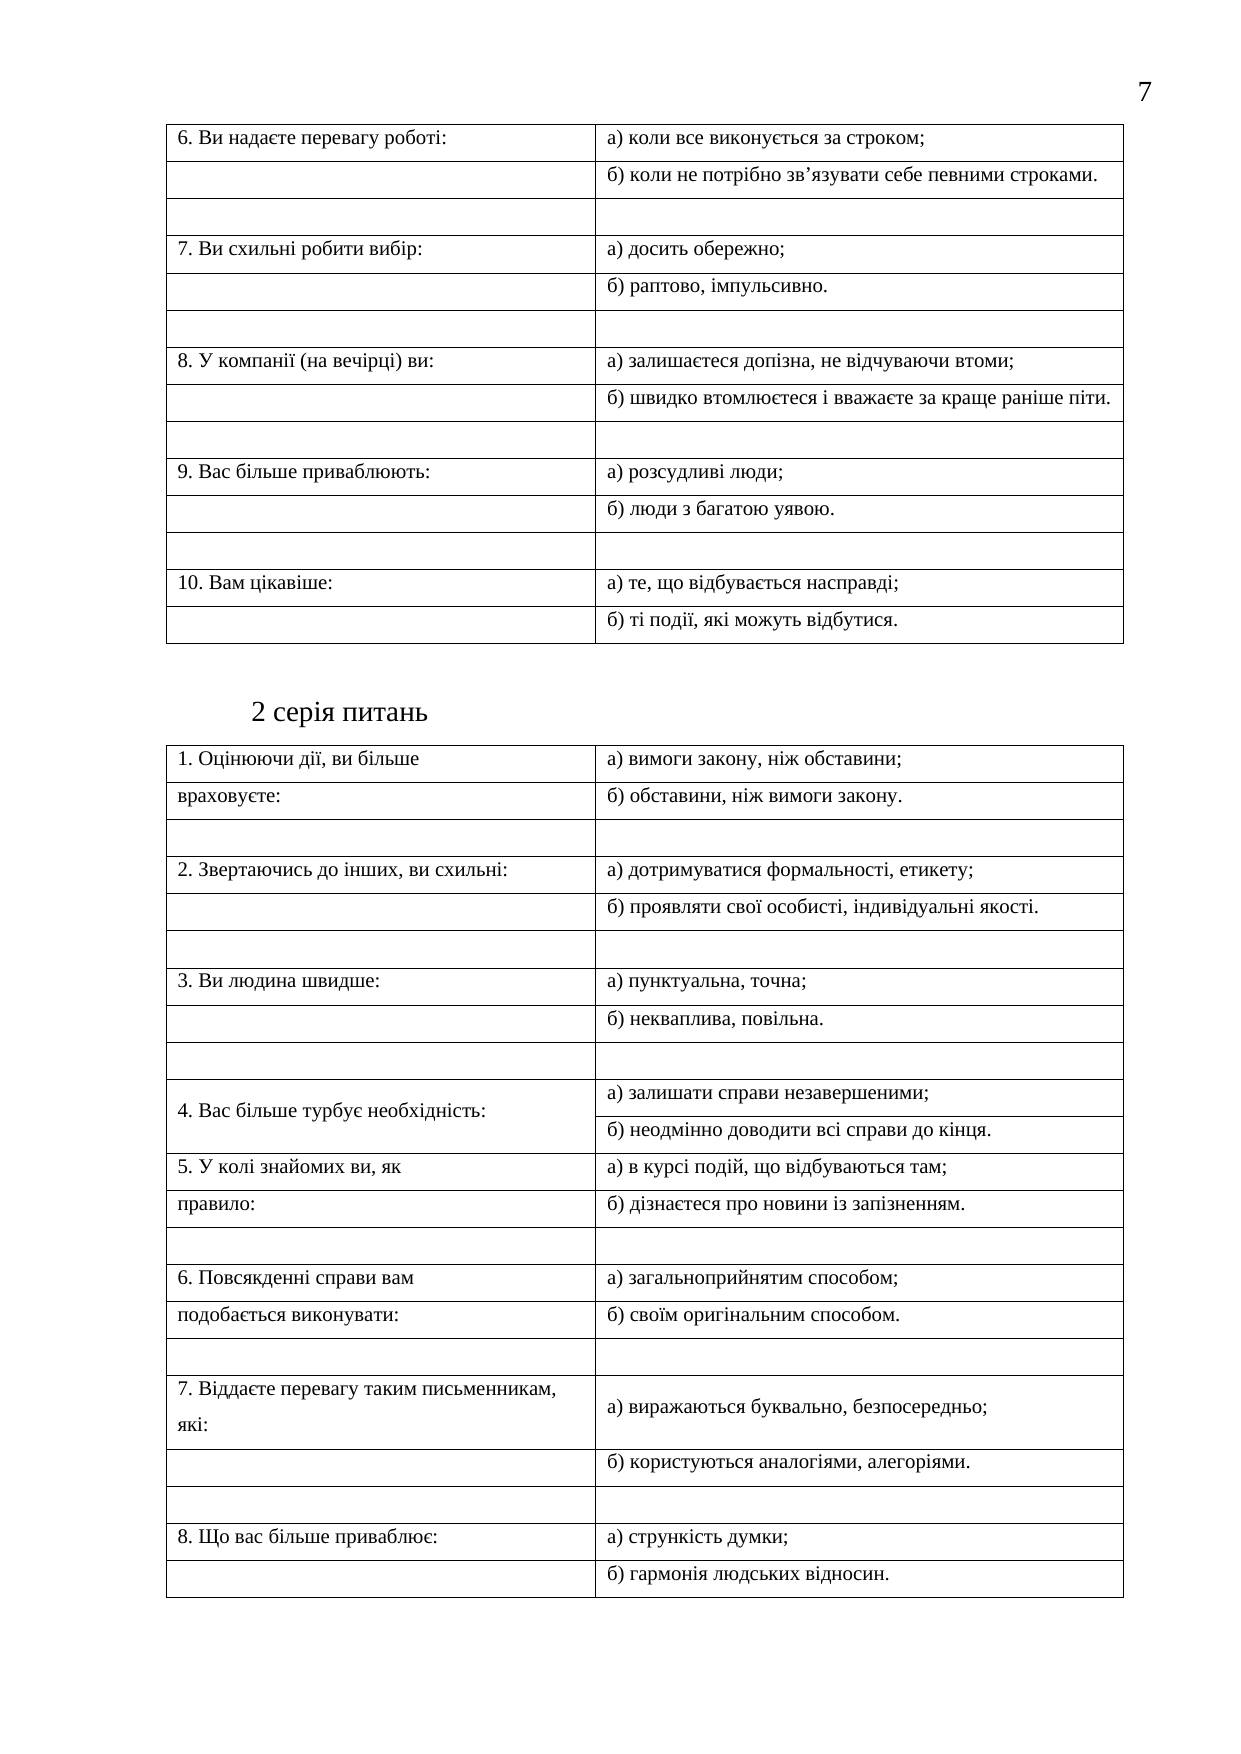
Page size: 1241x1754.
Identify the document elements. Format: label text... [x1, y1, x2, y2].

table_cell а) стрункість думки; [596, 1524, 1123, 1560]
table_header а) вимоги закону, ніж обставини; [596, 746, 1123, 782]
table_cell [167, 607, 595, 643]
table_cell [167, 199, 595, 235]
table_cell 9. Вас більше приваблюють: [167, 459, 595, 495]
table_cell [167, 1487, 595, 1523]
table_cell б) своїм оригінальним способом. [596, 1302, 1123, 1338]
table_cell 6. Повсякденні справи вам [167, 1265, 595, 1301]
table_cell [167, 311, 595, 347]
table_cell б) дізнаєтеся про новини із запізненням. [596, 1191, 1123, 1227]
table_cell [596, 533, 1123, 569]
table_cell а) дотримуватися формальності, етикету; [596, 857, 1123, 893]
table_cell а) коли все виконується за строком; [596, 125, 1123, 161]
table_cell [167, 274, 595, 309]
table_cell а) в курсі подій, що відбуваються там; [596, 1154, 1123, 1190]
table_cell [167, 1228, 595, 1264]
table_cell [596, 422, 1123, 458]
table_cell а) досить обережно; [596, 236, 1123, 272]
text 2 серія питань [177, 694, 1152, 728]
table_cell [167, 496, 595, 532]
table_cell 5. У колі знайомих ви, як [167, 1154, 595, 1190]
table_cell [167, 1006, 595, 1042]
table_cell 2. Звертаючись до інших, ви схильні: [167, 857, 595, 893]
table_cell 6. Ви надаєте перевагу роботі: [167, 125, 595, 161]
table_cell б) некваплива, повільна. [596, 1006, 1123, 1042]
table_cell [167, 1450, 595, 1486]
table_cell [167, 931, 595, 967]
table_cell б) неодмінно доводити всі справи до кінця. [596, 1117, 1123, 1153]
table_cell [167, 162, 595, 198]
table_cell а) пунктуальна, точна; [596, 969, 1123, 1004]
table_cell а) залишаєтеся допізна, не відчуваючи втоми; [596, 348, 1123, 384]
table_cell [596, 1228, 1123, 1264]
table_cell правило: [167, 1191, 595, 1227]
table_cell б) обставини, ніж вимоги закону. [596, 783, 1123, 819]
table_cell [596, 311, 1123, 347]
table_cell б) ті події, які можуть відбутися. [596, 607, 1123, 643]
table_cell [167, 1561, 595, 1597]
table_cell [596, 1043, 1123, 1079]
table_cell б) гармонія людських відносин. [596, 1561, 1123, 1597]
table_cell 8. Що вас більше приваблює: [167, 1524, 595, 1560]
table_cell б) люди з багатою уявою. [596, 496, 1123, 532]
table_cell [596, 199, 1123, 235]
table_cell [167, 533, 595, 569]
table_cell [167, 820, 595, 856]
table_cell 3. Ви людина швидше: [167, 969, 595, 1004]
table_cell [596, 931, 1123, 967]
table_cell [596, 1339, 1123, 1375]
table_cell [596, 1487, 1123, 1523]
table_cell б) раптово, імпульсивно. [596, 274, 1123, 309]
table_cell а) залишати справи незавершеними; [596, 1080, 1123, 1116]
table_cell б) проявляти свої особисті, індивідуальні якості. [596, 894, 1123, 930]
table_cell б) швидко втомлюєтеся і вважаєте за краще раніше піти. [596, 385, 1123, 421]
table_cell [167, 1339, 595, 1375]
table_cell [596, 820, 1123, 856]
table_cell [167, 894, 595, 930]
table_cell б) користуються аналогіями, алегоріями. [596, 1450, 1123, 1486]
table_cell 7. Віддаєте перевагу таким письменникам, які: [167, 1376, 595, 1448]
table_cell [167, 1043, 595, 1079]
table_cell враховуєте: [167, 783, 595, 819]
table_cell подобається виконувати: [167, 1302, 595, 1338]
table_cell 4. Вас більше турбує необхідність: [167, 1080, 595, 1153]
table_cell а) загальноприйнятим способом; [596, 1265, 1123, 1301]
table_cell а) те, що відбувається насправді; [596, 570, 1123, 606]
table_cell а) виражаються буквально, безпосередньо; [596, 1376, 1123, 1448]
table_cell 10. Вам цікавіше: [167, 570, 595, 606]
table_cell б) коли не потрібно зв’язувати себе певними строками. [596, 162, 1123, 198]
table_cell 8. У компанії (на вечірці) ви: [167, 348, 595, 384]
table_cell [167, 422, 595, 458]
table_cell 7. Ви схильні робити вибір: [167, 236, 595, 272]
table_cell [167, 385, 595, 421]
table_header 1. Оцінюючи дії, ви більше [167, 746, 595, 782]
table_cell а) розсудливі люди; [596, 459, 1123, 495]
